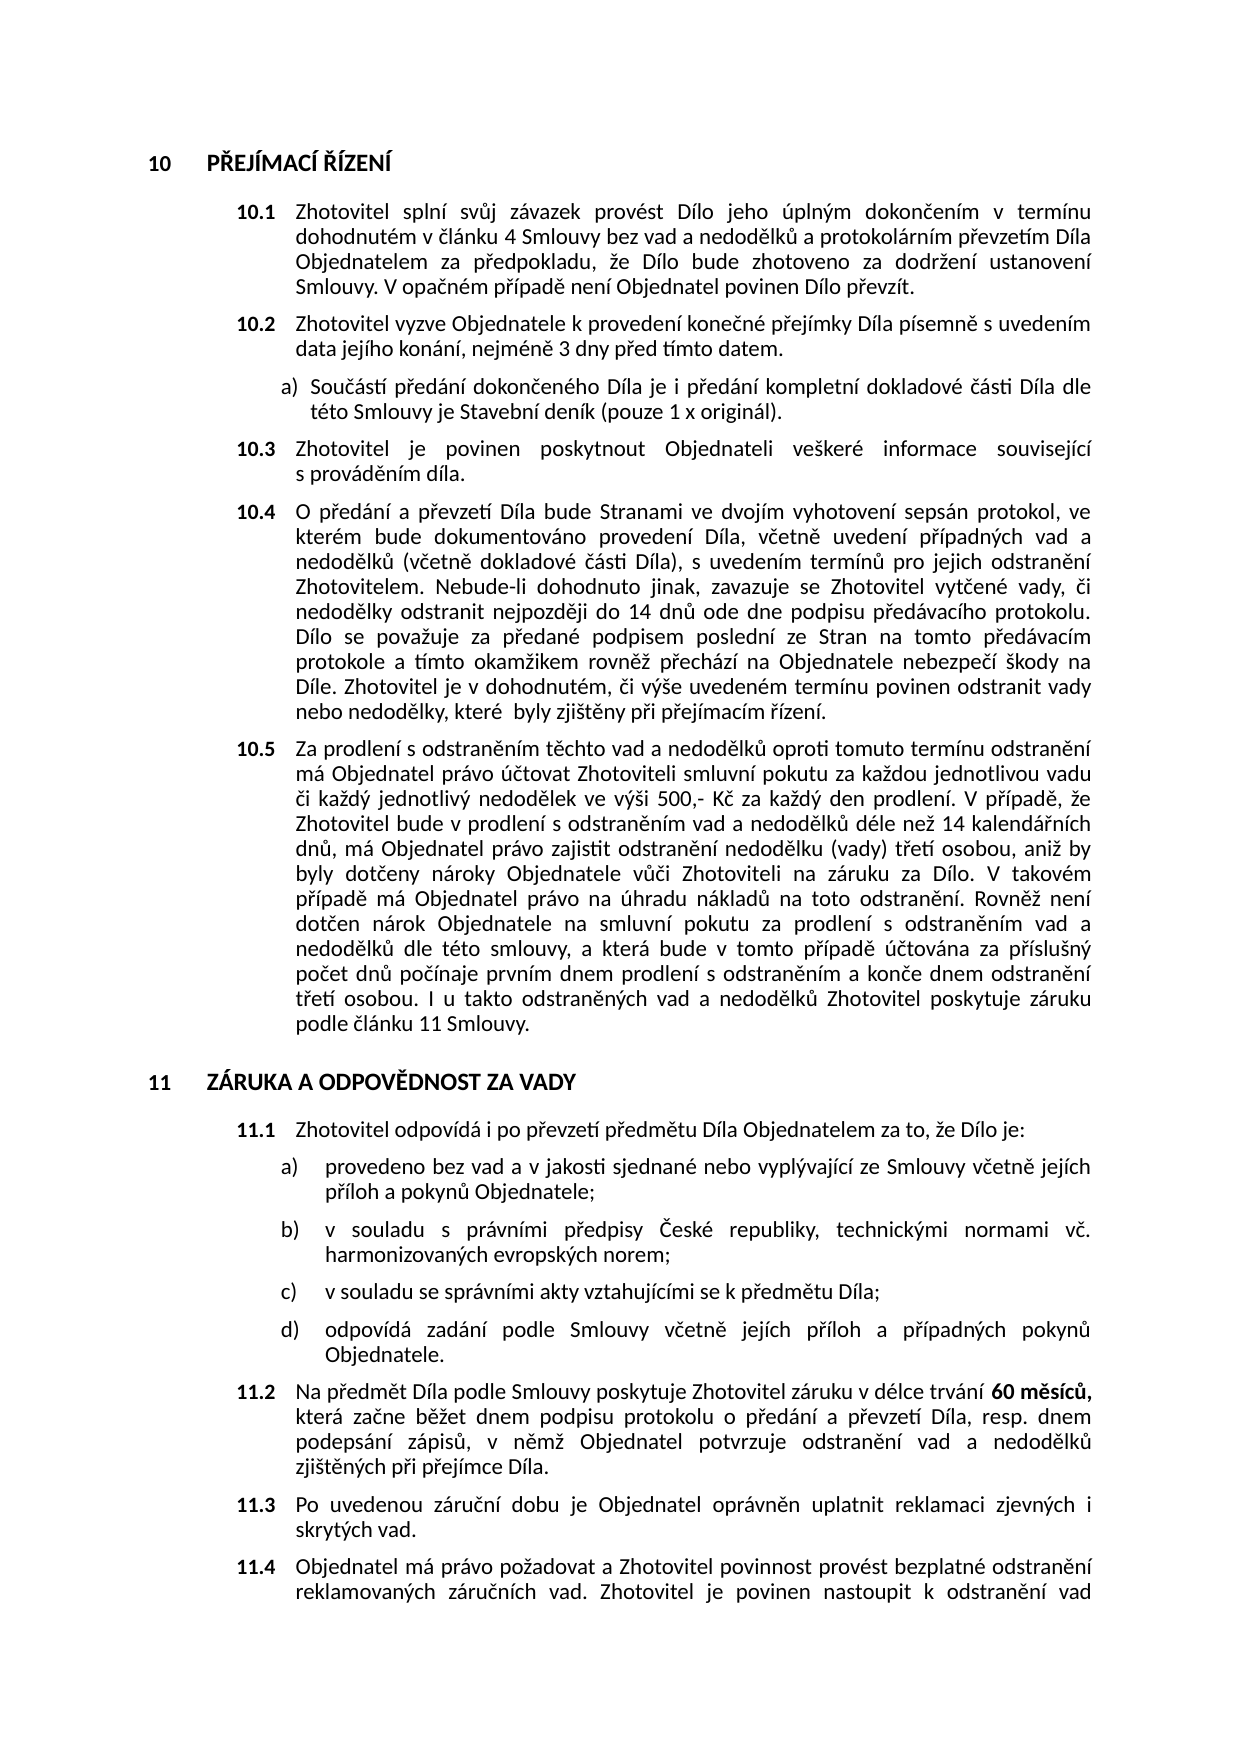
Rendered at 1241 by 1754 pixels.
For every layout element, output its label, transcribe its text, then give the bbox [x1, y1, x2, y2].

list provedeno bez vad a v jakosti sjednané nebo vyplývající ze Smlouvy včetně jejích příloh a pokynů Objednatele; [281, 1155, 1093, 1205]
text Zhotovitel vyzve Objednatele k provedení konečné přejímky Díla písemně s uvedením data jejího konání, nejméně 3 dny před tímto datem. [236, 312, 1093, 362]
list Součástí předání dokončeného Díla je i předání kompletní dokladové části Díla dle této Smlouvy je Stavební deník (pouze 1 x originál). [281, 374, 1093, 424]
list v souladu se správními akty vztahujícími se k předmětu Díla; [281, 1280, 1093, 1305]
text O předání a převzetí Díla bude Stranami ve dvojím vyhotovení sepsán protokol, ve kterém bude dokumentováno provedení Díla, včetně uvedení případných vad a nedodělků (včetně dokladové části Díla), s uvedením termínů pro jejich odstranění Zhotovitelem. Nebude-li dohodnuto jinak, zavazuje se Zhotovitel vytčené vady, či nedodělky odstranit nejpozději do 14 dnů ode dne podpisu předávacího protokolu. Dílo se považuje za předané podpisem poslední ze Stran na tomto předávacím protokole a tímto okamžikem rovněž přechází na Objednatele nebezpečí škody na Díle. Zhotovitel je v dohodnutém, či výše uvedeném termínu povinen odstranit vady nebo nedodělky, které byly zjištěny při přejímacím řízení. [236, 499, 1093, 724]
list odpovídá zadání podle Smlouvy včetně jejích příloh a případných pokynů Objednatele. [281, 1317, 1093, 1367]
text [236, 1555, 1093, 1605]
text Po uvedenou záruční dobu je Objednatel oprávněn uplatnit reklamaci zjevných i skrytých vad. [236, 1492, 1093, 1542]
text Za prodlení s odstraněním těchto vad a nedodělků oproti tomuto termínu odstranění má Objednatel právo účtovat Zhotoviteli smluvní pokutu za každou jednotlivou vadu či každý jednotlivý nedodělek ve výši 500,- Kč za každý den prodlení. V případě, že Zhotovitel bude v prodlení s odstraněním vad a nedodělků déle než 14 kalendářních dnů, má Objednatel právo zajistit odstranění nedodělku (vady) třetí osobou, aniž by byly dotčeny nároky Objednatele vůči Zhotoviteli na záruku za Dílo. V takovém případě má Objednatel právo na úhradu nákladů na toto odstranění. Rovněž není dotčen nárok Objednatele na smluvní pokutu za prodlení s odstraněním vad a nedodělků dle této smlouvy, a která bude v tomto případě účtována za příslušný počet dnů počínaje prvním dnem prodlení s odstraněním a konče dnem odstranění třetí osobou. I u takto odstraněných vad a nedodělků Zhotovitel poskytuje záruku podle článku 11 Smlouvy. [236, 737, 1093, 1037]
text Zhotovitel odpovídá i po převzetí předmětu Díla Objednatelem za to, že Dílo je: [236, 1117, 1093, 1142]
list v souladu s právními předpisy České republiky, technickými normami vč. harmonizovaných evropských norem; [281, 1217, 1093, 1267]
text Zhotovitel je povinen poskytnout Objednateli veškeré informace související s prováděním díla. [236, 437, 1093, 487]
text Přejímací řízení [148, 148, 1093, 178]
text Zhotovitel splní svůj závazek provést Dílo jeho úplným dokončením v termínu dohodnutém v článku 4 Smlouvy bez vad a nedodělků a protokolárním převzetím Díla Objednatelem za předpokladu, že Dílo bude zhotoveno za dodržení ustanovení Smlouvy. V opačném případě není Objednatel povinen Dílo převzít. [236, 199, 1093, 299]
text Na předmět Díla podle Smlouvy poskytuje Zhotovitel záruku v délce trvání 60 měsíců, která začne běžet dnem podpisu protokolu o předání a převzetí Díla, resp. dnem podepsání zápisů, v němž Objednatel potvrzuje odstranění vad a nedodělků zjištěných při přejímce Díla. [236, 1380, 1093, 1480]
text Záruka a odpovědnost za vady [148, 1066, 1093, 1096]
